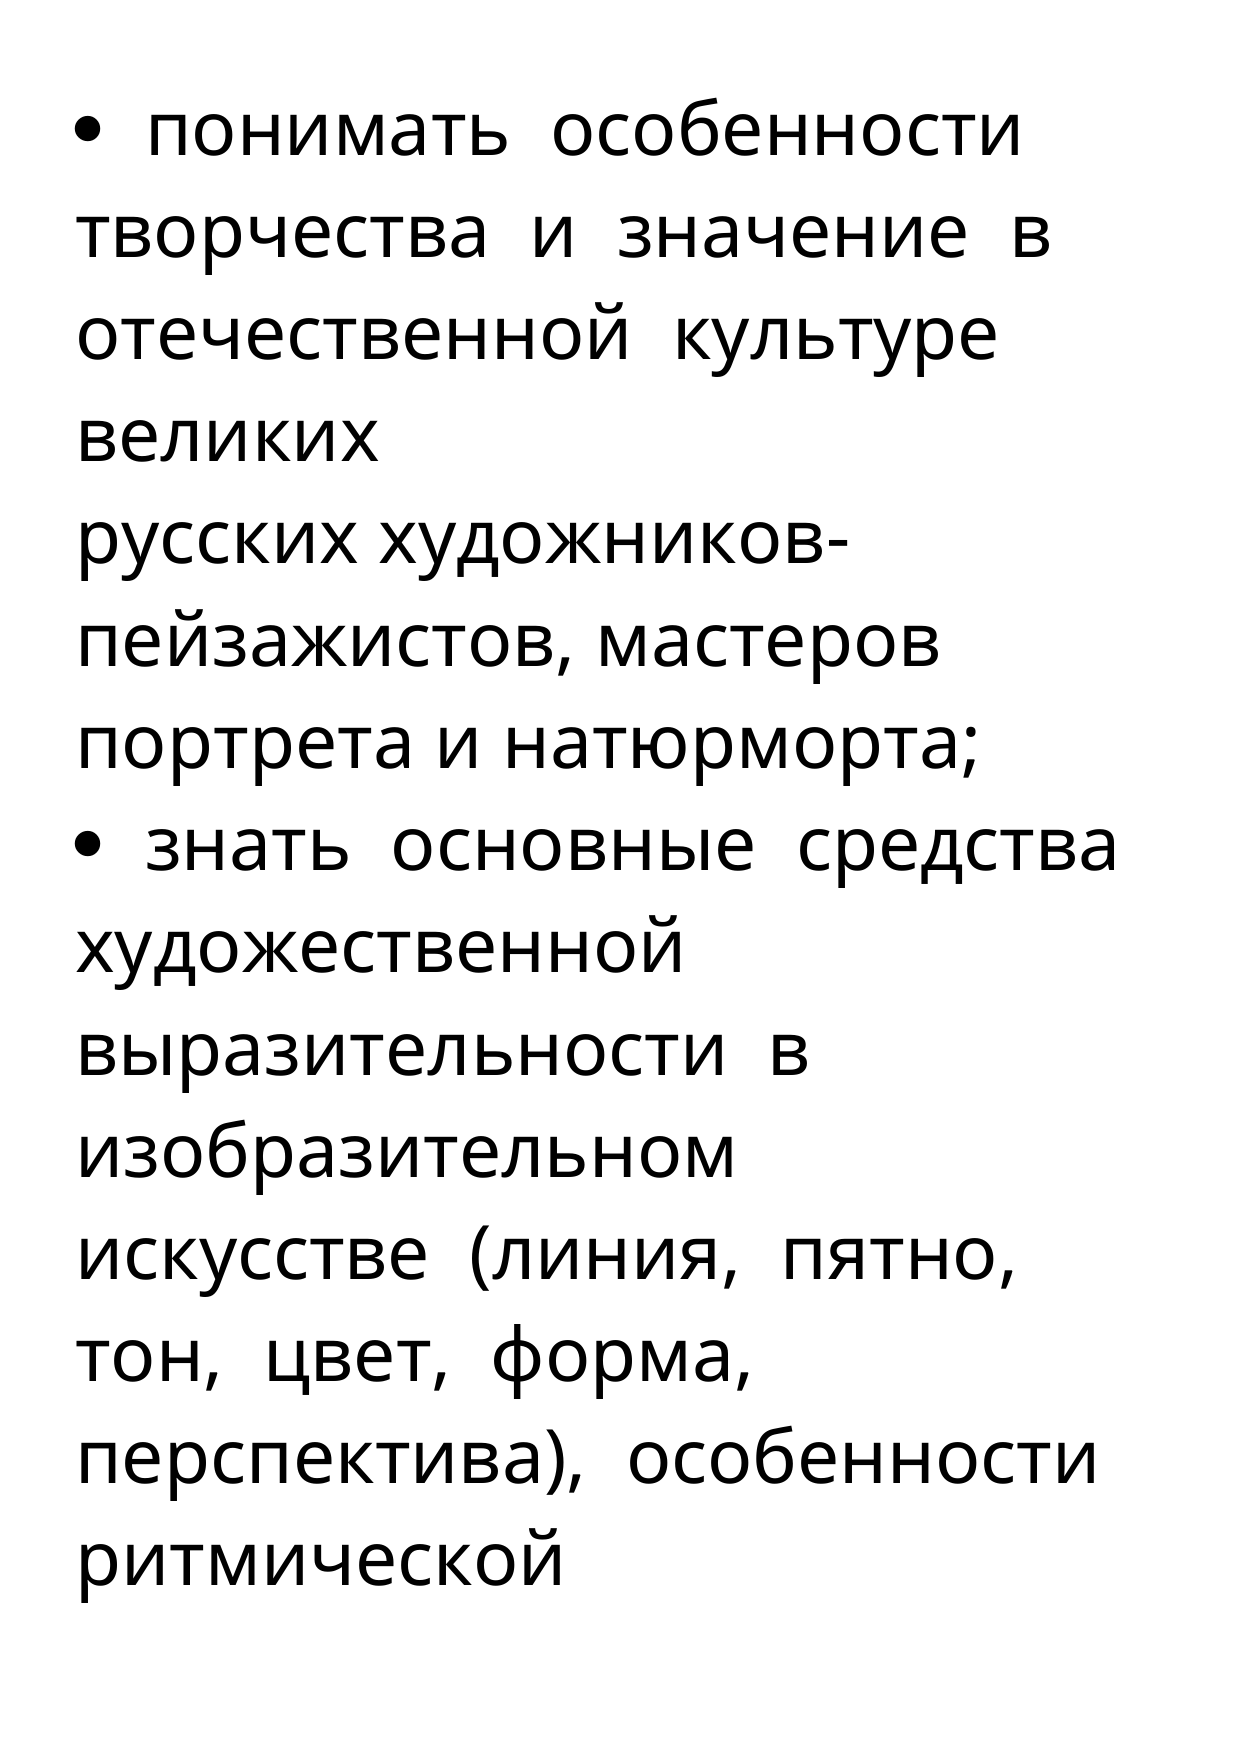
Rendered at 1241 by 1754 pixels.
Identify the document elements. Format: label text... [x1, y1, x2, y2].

text русских художников-пейзажистов, мастеров портрета и натюрморта; [75, 484, 1165, 790]
text знать основные средства художественной выразительности в изобразительном [75, 790, 1165, 1199]
text искусстве (линия, пятно, тон, цвет, форма, перспектива), особенности ритмической [75, 1199, 1165, 1608]
text понимать особенности творчества и значение в отечественной культуре великих [75, 75, 1165, 484]
